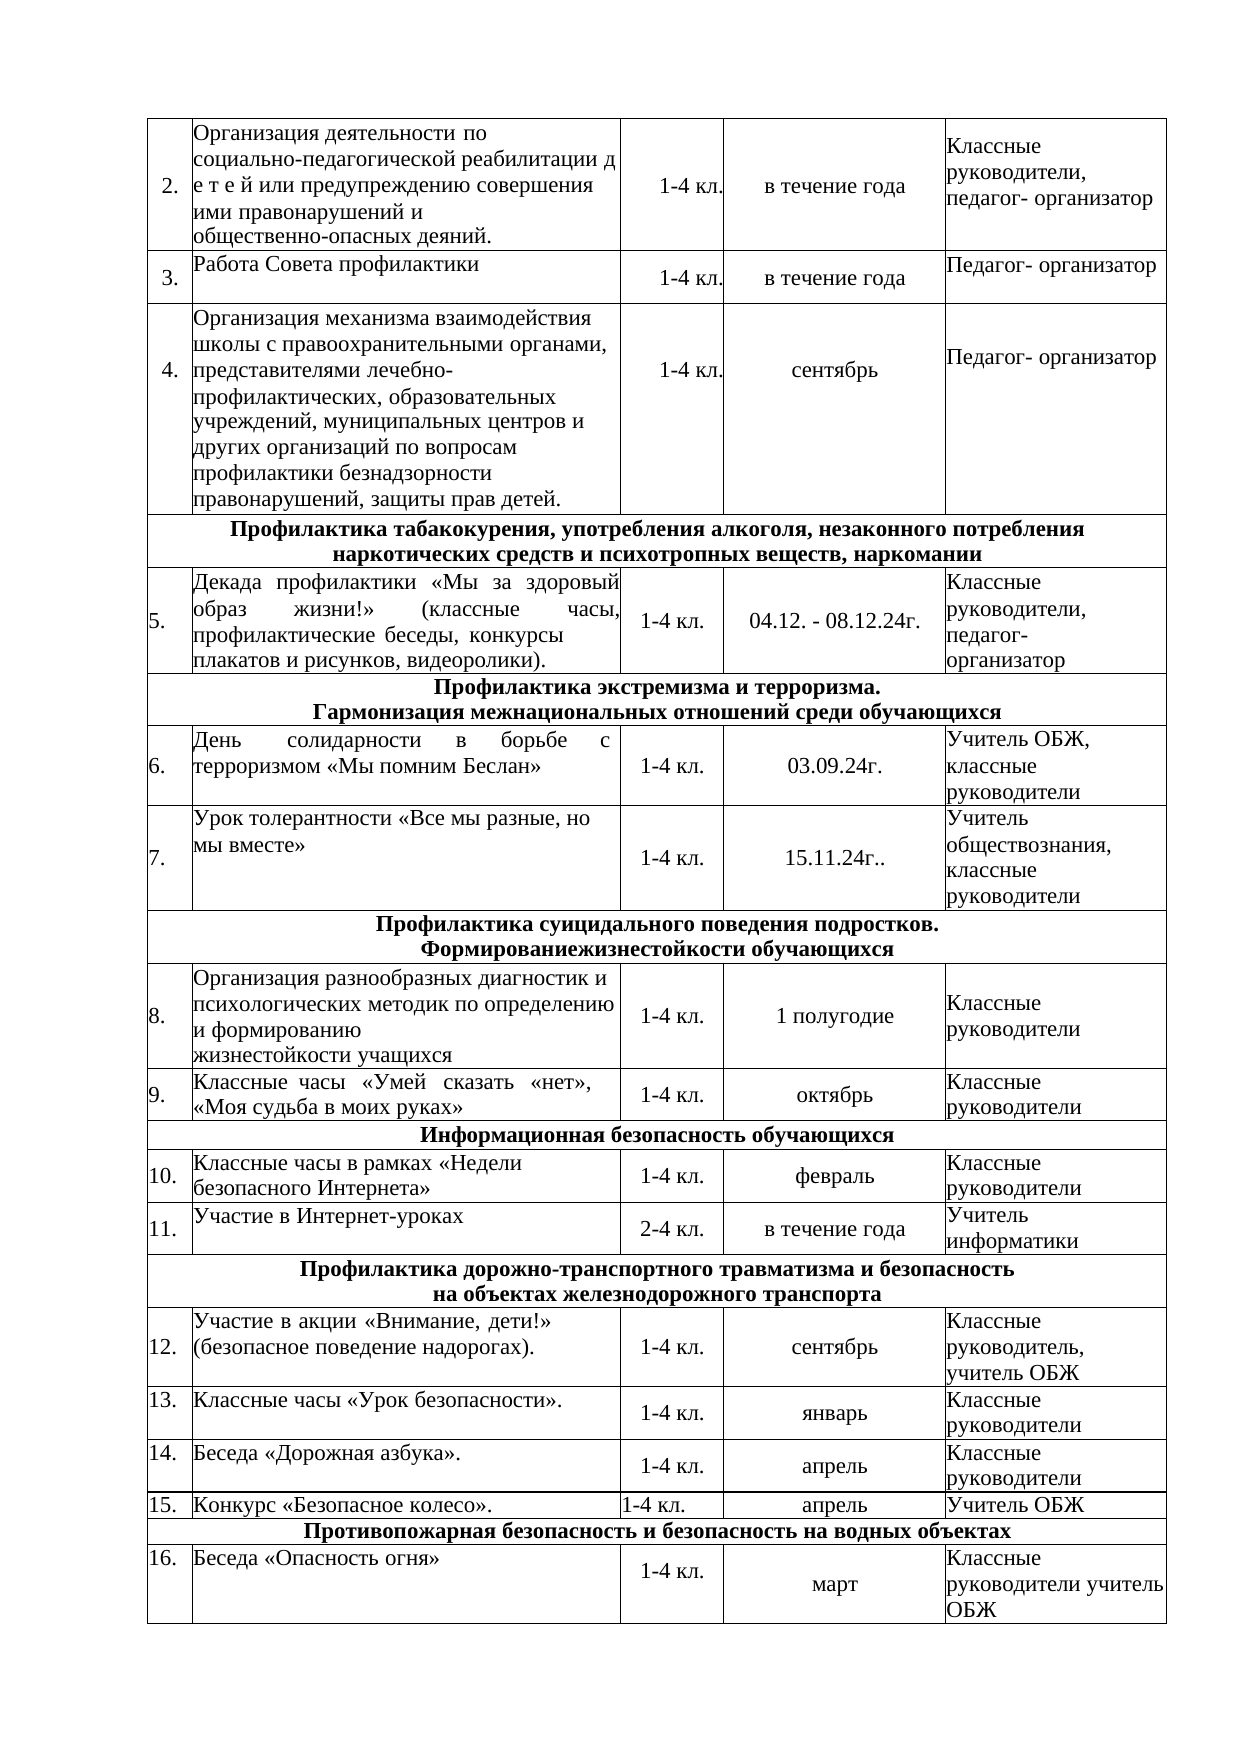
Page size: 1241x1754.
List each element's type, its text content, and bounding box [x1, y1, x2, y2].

table_cell январь [724, 1387, 945, 1439]
table_cell Беседа «Дорожная азбука». [193, 1440, 620, 1491]
table_cell в течение года [724, 119, 945, 250]
table_cell 4. [148, 304, 192, 514]
table_cell 15. [148, 1493, 192, 1518]
table_cell 1-4 кл. [621, 1150, 723, 1202]
table_cell 5. [148, 568, 192, 673]
table_cell Учитель ОБЖ [946, 1493, 1166, 1518]
table_cell 12. [148, 1308, 192, 1386]
table_cell Классные часы «Умей сказать «нет», «Моя судьба в моих руках» [193, 1069, 620, 1120]
table_cell 15.11.24г.. [724, 806, 945, 909]
table_cell Классные руководитель, учитель ОБЖ [946, 1308, 1166, 1386]
table_cell Конкурс «Безопасное колесо». [193, 1493, 620, 1518]
table_cell 1-4 кл. [621, 119, 723, 250]
table_cell День солидарности в борьбе с терроризмом «Мы помним Беслан» [193, 726, 620, 805]
table_cell Классные руководители, педагог- организатор [946, 568, 1166, 673]
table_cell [946, 119, 1166, 250]
table_cell в течение года [724, 1203, 945, 1254]
table_cell 1-4 кл. [621, 1387, 723, 1439]
table_cell 1-4 кл. [621, 1493, 723, 1518]
table_cell Работа Совета профилактики [193, 251, 620, 303]
table_cell 1-4 кл. [621, 1440, 723, 1491]
table_cell 1-4 кл. [621, 251, 723, 303]
table_cell Участие в Интернет-уроках [193, 1203, 620, 1254]
table_cell 10. [148, 1150, 192, 1202]
table_cell Урок толерантности «Все мы разные, но мы вместе» [193, 806, 620, 909]
table_cell 7. [148, 806, 192, 909]
table_cell февраль [724, 1150, 945, 1202]
table_cell Профилактика дорожно-транспортного травматизма и безопасность на объектах железнодорожного транспорта [148, 1255, 1166, 1307]
table_cell Участие в акции «Внимание, дети!» (безопасное поведение надорогах). [193, 1308, 620, 1386]
table_cell март [724, 1545, 945, 1623]
table_cell 6. [148, 726, 192, 805]
table_cell 1-4 кл. [621, 1069, 723, 1120]
table_cell апрель [724, 1440, 945, 1491]
table_cell 1-4 кл. [621, 964, 723, 1068]
table_cell 16. [148, 1545, 192, 1623]
table_cell Профилактика табакокурения, употребления алкоголя, незаконного потребления наркотических средств и психотропных веществ, наркомании [148, 515, 1166, 567]
table_cell Классные руководители [946, 964, 1166, 1068]
table_cell 13. [148, 1387, 192, 1439]
table_cell 2-4 кл. [621, 1203, 723, 1254]
table_cell 03.09.24г. [724, 726, 945, 805]
table_cell Профилактика экстремизма и терроризма. Гармонизация межнациональных отношений среди обучающихся [148, 674, 1166, 725]
table_cell Классные руководители учитель ОБЖ [946, 1545, 1166, 1623]
table_cell Декада профилактики «Мы за здоровый образ жизни!» (классные часы, профилактические беседы, конкурсы плакатов и рисунков, видеоролики). [193, 568, 620, 673]
table_cell Беседа «Опасность огня» [193, 1545, 620, 1623]
table_cell 1 полугодие [724, 964, 945, 1068]
table_cell Организация механизма взаимодействия школы с правоохранительными органами, представителями лечебно- профилактических, образовательных учреждений, муниципальных центров и других организаций по вопросам профилактики безнадзорности правонарушений, защиты прав детей. [193, 304, 620, 514]
table_cell октябрь [724, 1069, 945, 1120]
table_cell Учитель обществознания, классные руководители [946, 806, 1166, 909]
table_cell сентябрь [724, 1308, 945, 1386]
table_cell Педагог- организатор [946, 251, 1166, 303]
table_cell 1-4 кл. [621, 304, 723, 514]
table_cell 2. [148, 119, 192, 250]
table_cell в течение года [724, 251, 945, 303]
table_cell 1-4 кл. [621, 806, 723, 909]
table_cell Классные часы «Урок безопасности». [193, 1387, 620, 1439]
table_cell Организация разнообразных диагностик и психологических методик по определению и формированию жизнестойкости учащихся [193, 964, 620, 1068]
table_cell Классные руководители [946, 1069, 1166, 1120]
table_cell Учитель ОБЖ, классные руководители [946, 726, 1166, 805]
table_cell Профилактика суицидального поведения подростков. Формированиежизнестойкости обучающихся [148, 911, 1166, 963]
table_cell Учитель информатики [946, 1203, 1166, 1254]
table_cell 11. [148, 1203, 192, 1254]
table_cell Классные руководители [946, 1387, 1166, 1439]
table_cell Классные руководители [946, 1150, 1166, 1202]
table_cell 14. [148, 1440, 192, 1491]
table_cell Педагог- организатор [946, 304, 1166, 514]
table_cell 8. [148, 964, 192, 1068]
table_cell 3. [148, 251, 192, 303]
table_cell Информационная безопасность обучающихся [148, 1121, 1166, 1149]
table_cell 04.12. - 08.12.24г. [724, 568, 945, 673]
table_cell 9. [148, 1069, 192, 1120]
table_cell сентябрь [724, 304, 945, 514]
table_cell Организация деятельности по социально-педагогической реабилитации д е т е й или предупреждению совершения ими правонарушений и общественно-опасных деяний. [193, 119, 620, 250]
table_cell Классные часы в рамках «Недели безопасного Интернета» [193, 1150, 620, 1202]
table_cell Классные руководители [946, 1440, 1166, 1491]
table_cell Противопожарная безопасность и безопасность на водных объектах [148, 1519, 1166, 1544]
table_cell 1-4 кл. [621, 1545, 723, 1623]
table_cell 1-4 кл. [621, 568, 723, 673]
table_cell апрель [724, 1493, 945, 1518]
table_cell 1-4 кл. [621, 726, 723, 805]
table_cell 1-4 кл. [621, 1308, 723, 1386]
